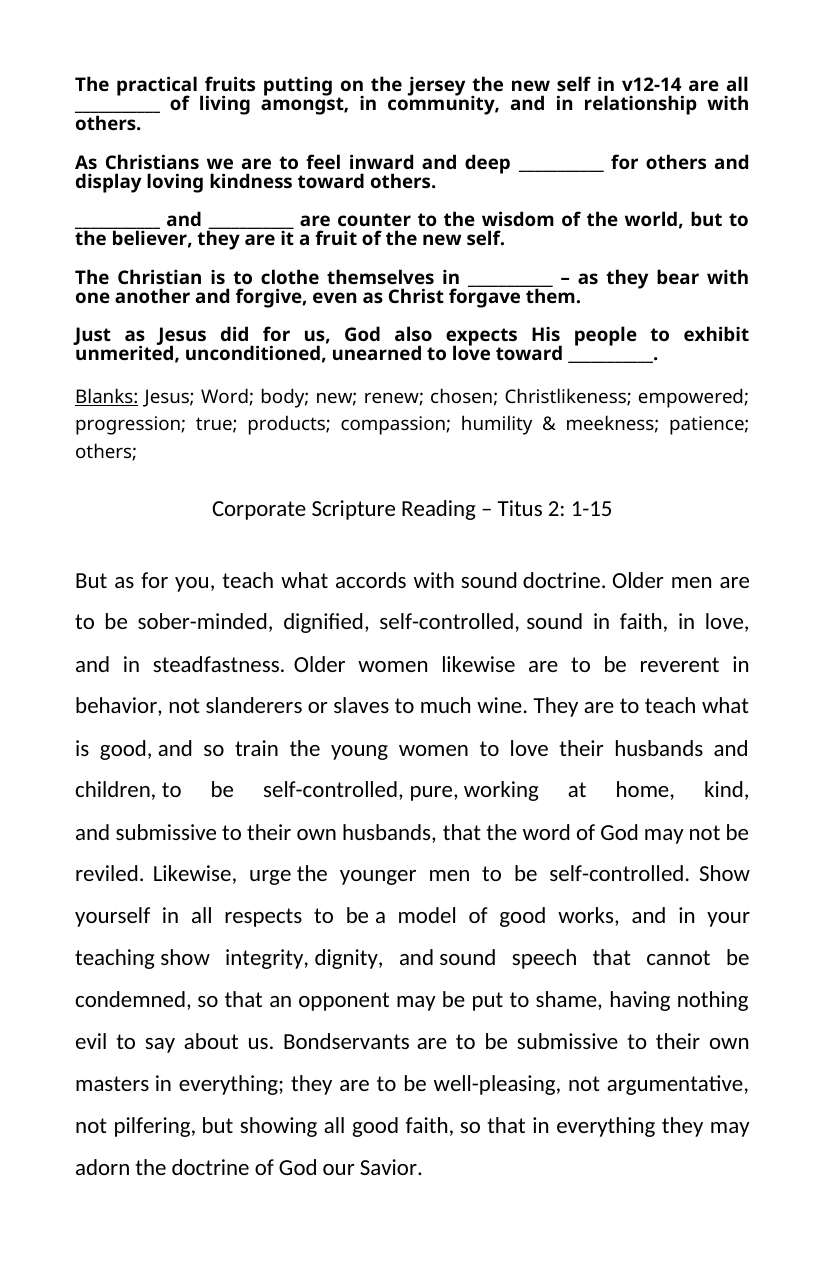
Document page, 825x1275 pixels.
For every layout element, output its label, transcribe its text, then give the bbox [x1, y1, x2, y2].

text Just as Jesus did for us, God also expects His people to exhibit unmerited, unconditioned, unearned to love toward ___________. [75, 325, 750, 366]
text The Christian is to clothe themselves in ___________ – as they bear with one another and forgive, even as Christ forgave them. [75, 268, 750, 309]
text The practical fruits putting on the jersey the new self in v12-14 are all ___________ of living amongst, in community, and in relationship with others. [75, 75, 750, 136]
text ___________ and ___________ are counter to the wisdom of the world, but to the believer, they are it a fruit of the new self. [75, 210, 750, 251]
text Corporate Scripture Reading – Titus 2: 1-15 [75, 494, 750, 523]
text Blanks: Jesus; Word; body; new; renew; chosen; Christlikeness; empowered; progression; true; products; compassion; humility & meekness; patience; others; [75, 383, 750, 463]
text But as for you, teach what accords with sound doctrine. Older men are to be sober-minded, dignified, self-controlled, sound in faith, in love, and in steadfastness. Older women likewise are to be reverent in behavior, not slanderers or slaves to much wine. They are to teach what is good, and so train the young women to love their husbands and children, to be self-controlled, pure, working at home, kind, and submissive to their own husbands, that the word of God may not be reviled. Likewise, urge the younger men to be self-controlled. Show yourself in all respects to be a model of good works, and in your teaching show integrity, dignity, and sound speech that cannot be condemned, so that an opponent may be put to shame, having nothing evil to say about us. Bondservants are to be submissive to their own masters in everything; they are to be well-pleasing, not argumentative, not pilfering, but showing all good faith, so that in everything they may adorn the doctrine of God our Savior. [75, 566, 750, 1181]
text As Christians we are to feel inward and deep ___________ for others and display loving kindness toward others. [75, 153, 750, 194]
